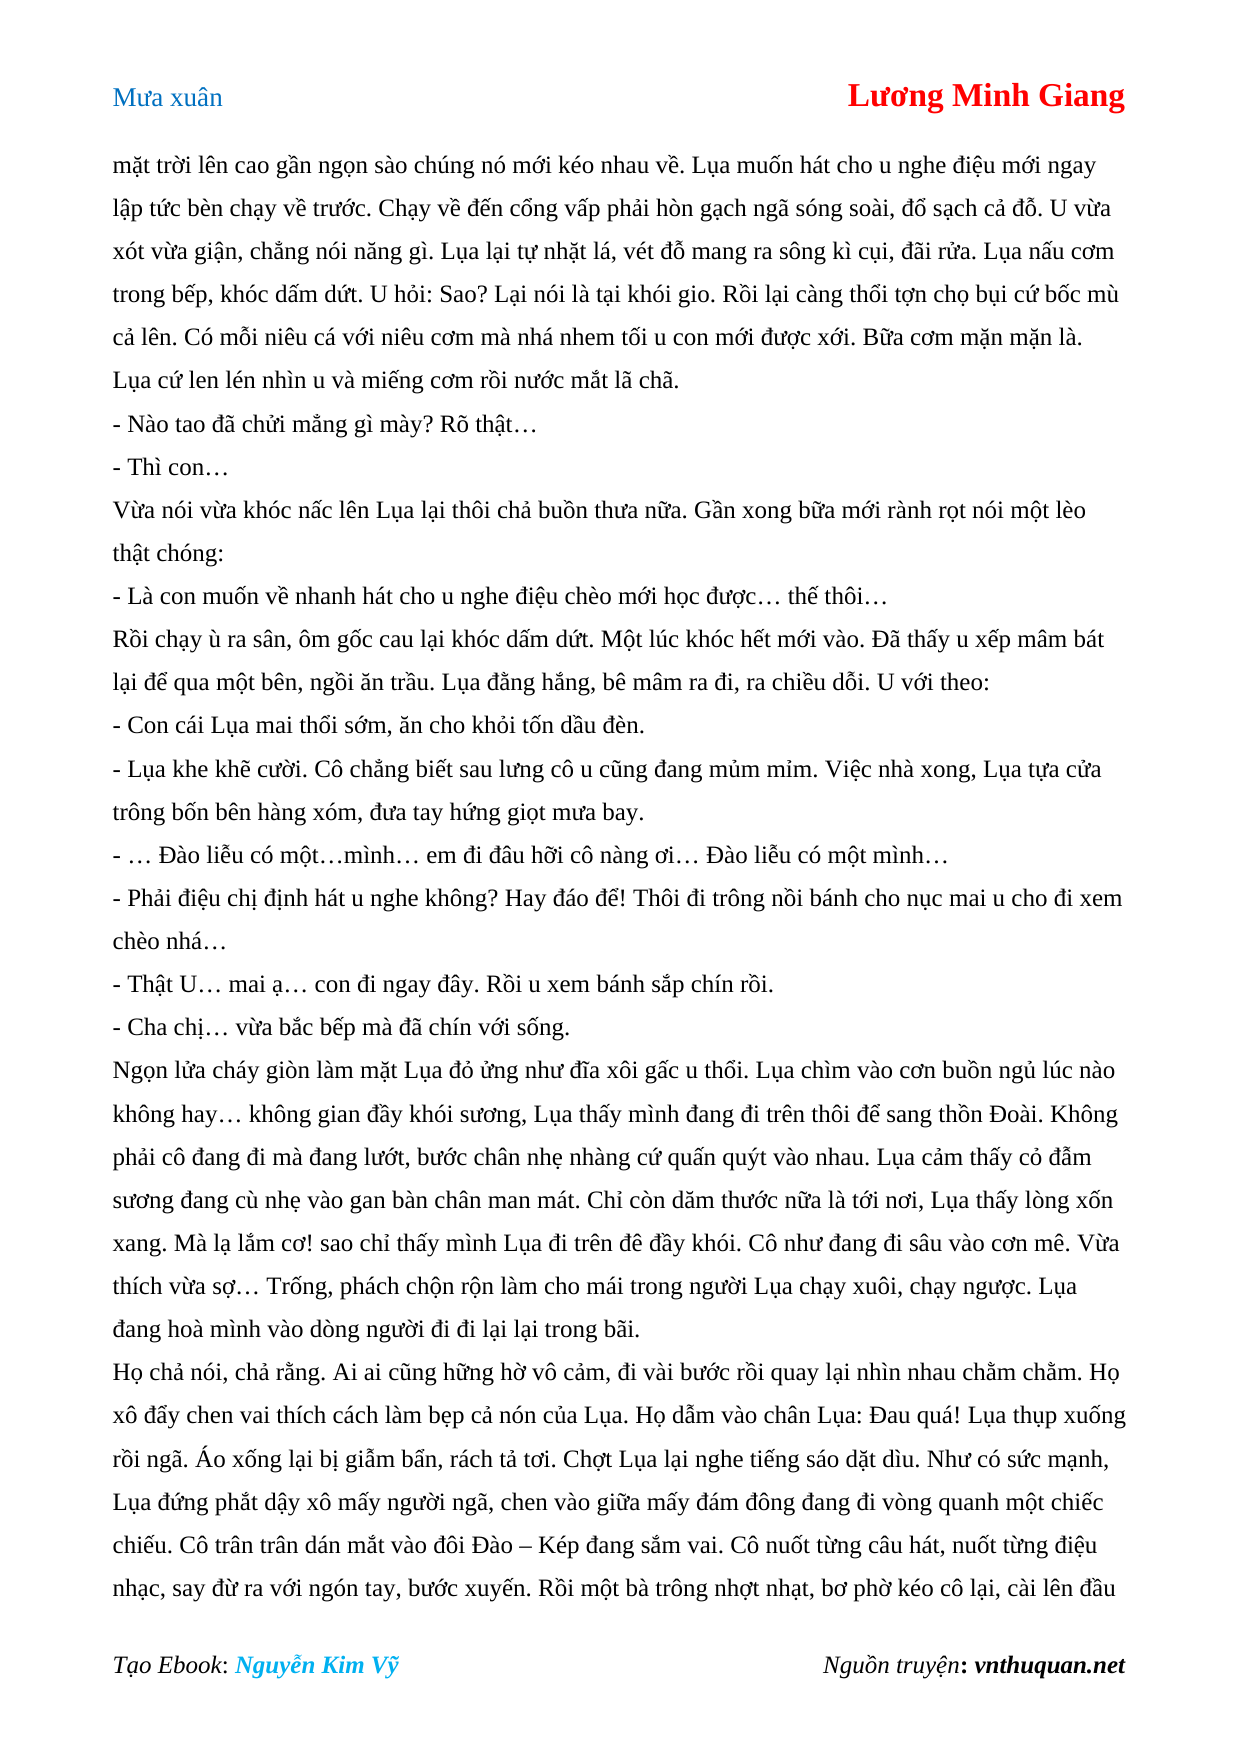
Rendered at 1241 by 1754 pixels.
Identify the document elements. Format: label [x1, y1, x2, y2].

text [112, 150, 1128, 1602]
